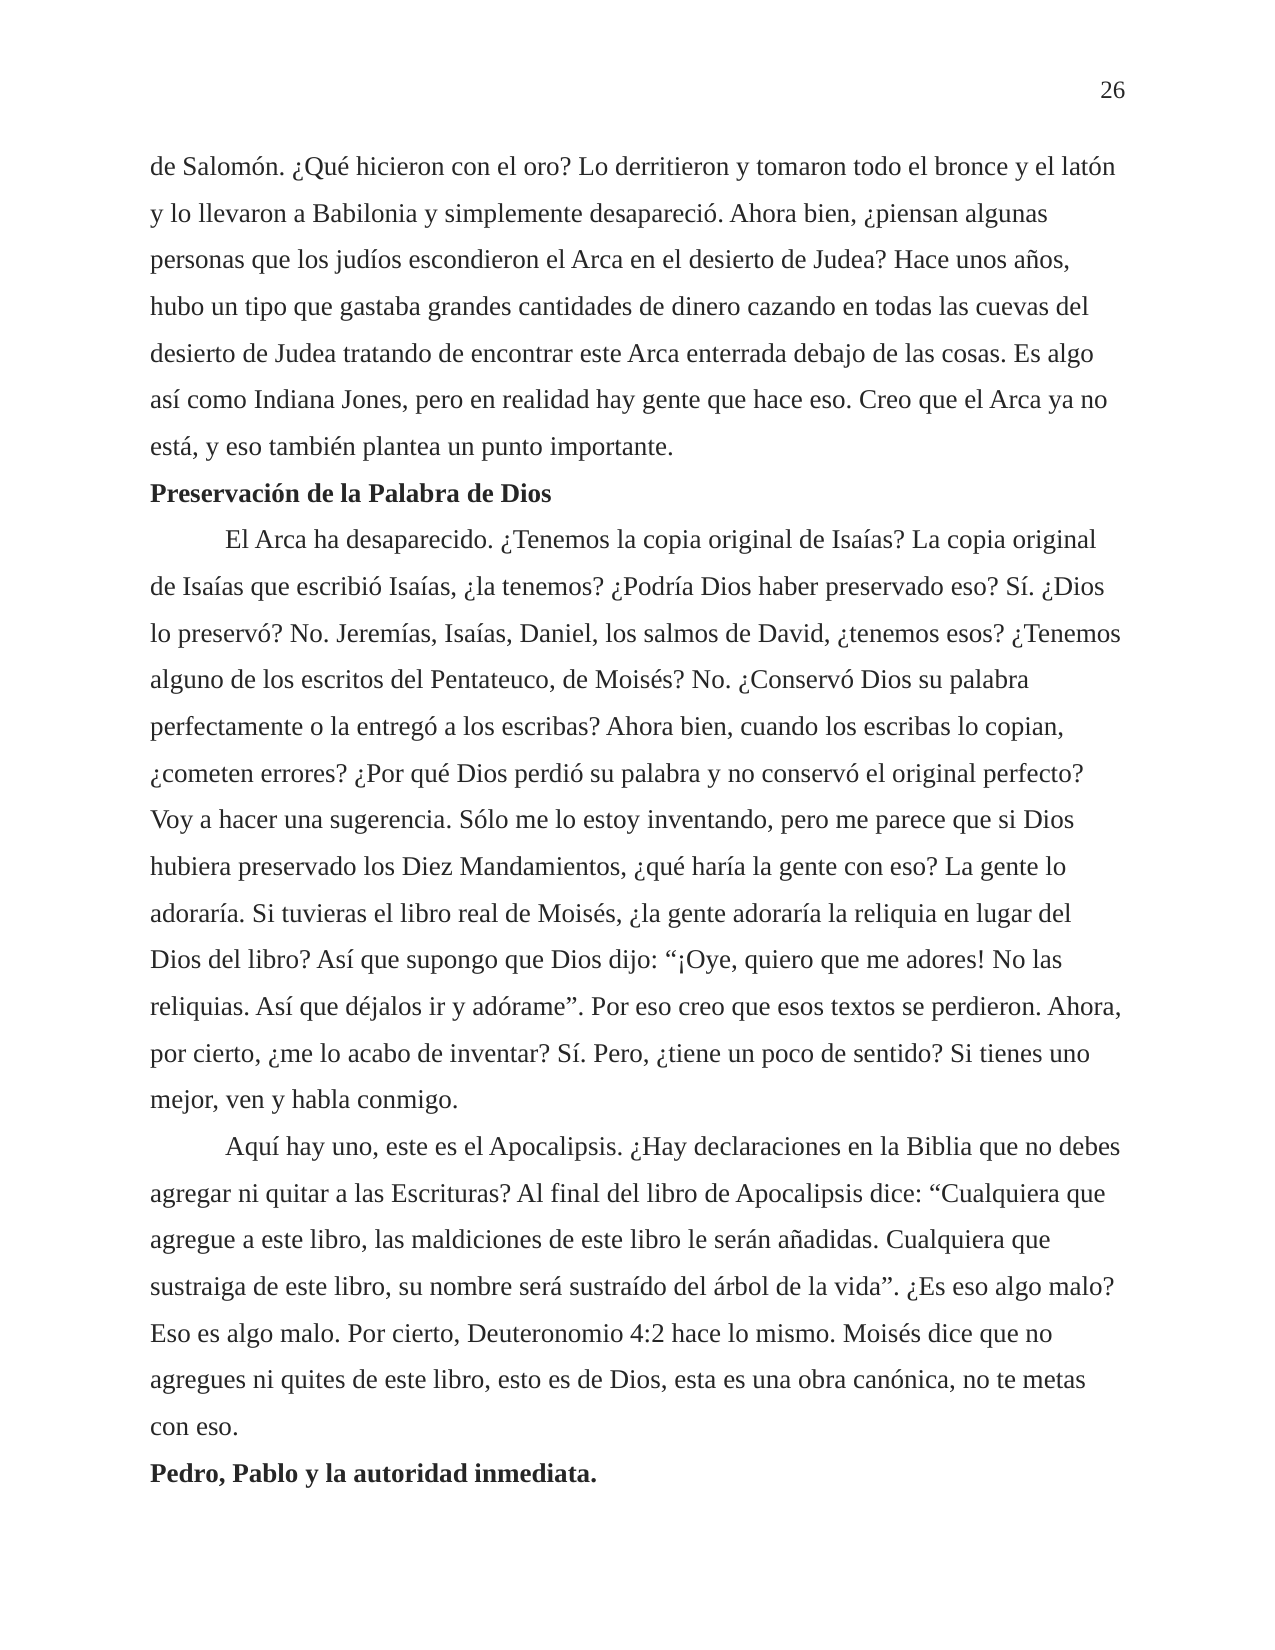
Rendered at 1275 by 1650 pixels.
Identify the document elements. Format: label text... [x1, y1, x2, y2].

text Aquí hay uno, este es el Apocalipsis. ¿Hay declaraciones en la Biblia que no debes agregar ni quitar a las Escrituras? Al final del libro de Apocalipsis dice: “Cualquiera que agregue a este libro, las maldiciones de este libro le serán añadidas. Cualquiera que sustraiga de este libro, su nombre será sustraído del árbol de la vida”. ¿Es eso algo malo? Eso es algo malo. Por cierto, Deuteronomio 4:2 hace lo mismo. Moisés dice que no agregues ni quites de este libro, esto es de Dios, esta es una obra canónica, no te metas con eso. Pedro, Pablo y la autoridad inmediata. [150, 1130, 1125, 1488]
text El Arca ha desaparecido. ¿Tenemos la copia original de Isaías? La copia original de Isaías que escribió Isaías, ¿la tenemos? ¿Podría Dios haber preservado eso? Sí. ¿Dios lo preservó? No. Jeremías, Isaías, Daniel, los salmos de David, ¿tenemos esos? ¿Tenemos alguno de los escritos del Pentateuco, de Moisés? No. ¿Conservó Dios su palabra perfectamente o la entregó a los escribas? Ahora bien, cuando los escribas lo copian, ¿cometen errores? ¿Por qué Dios perdió su palabra y no conservó el original perfecto? Voy a hacer una sugerencia. Sólo me lo estoy inventando, pero me parece que si Dios hubiera preservado los Diez Mandamientos, ¿qué haría la gente con eso? La gente lo adoraría. Si tuvieras el libro real de Moisés, ¿la gente adoraría la reliquia en lugar del Dios del libro? Así que supongo que Dios dijo: “¡Oye, quiero que me adores! No las reliquias. Así que déjalos ir y adórame”. Por eso creo que esos textos se perdieron. Ahora, por cierto, ¿me lo acabo de inventar? Sí. Pero, ¿tiene un poco de sentido? Si tienes uno mejor, ven y habla conmigo. [150, 523, 1125, 1114]
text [150, 150, 1125, 508]
